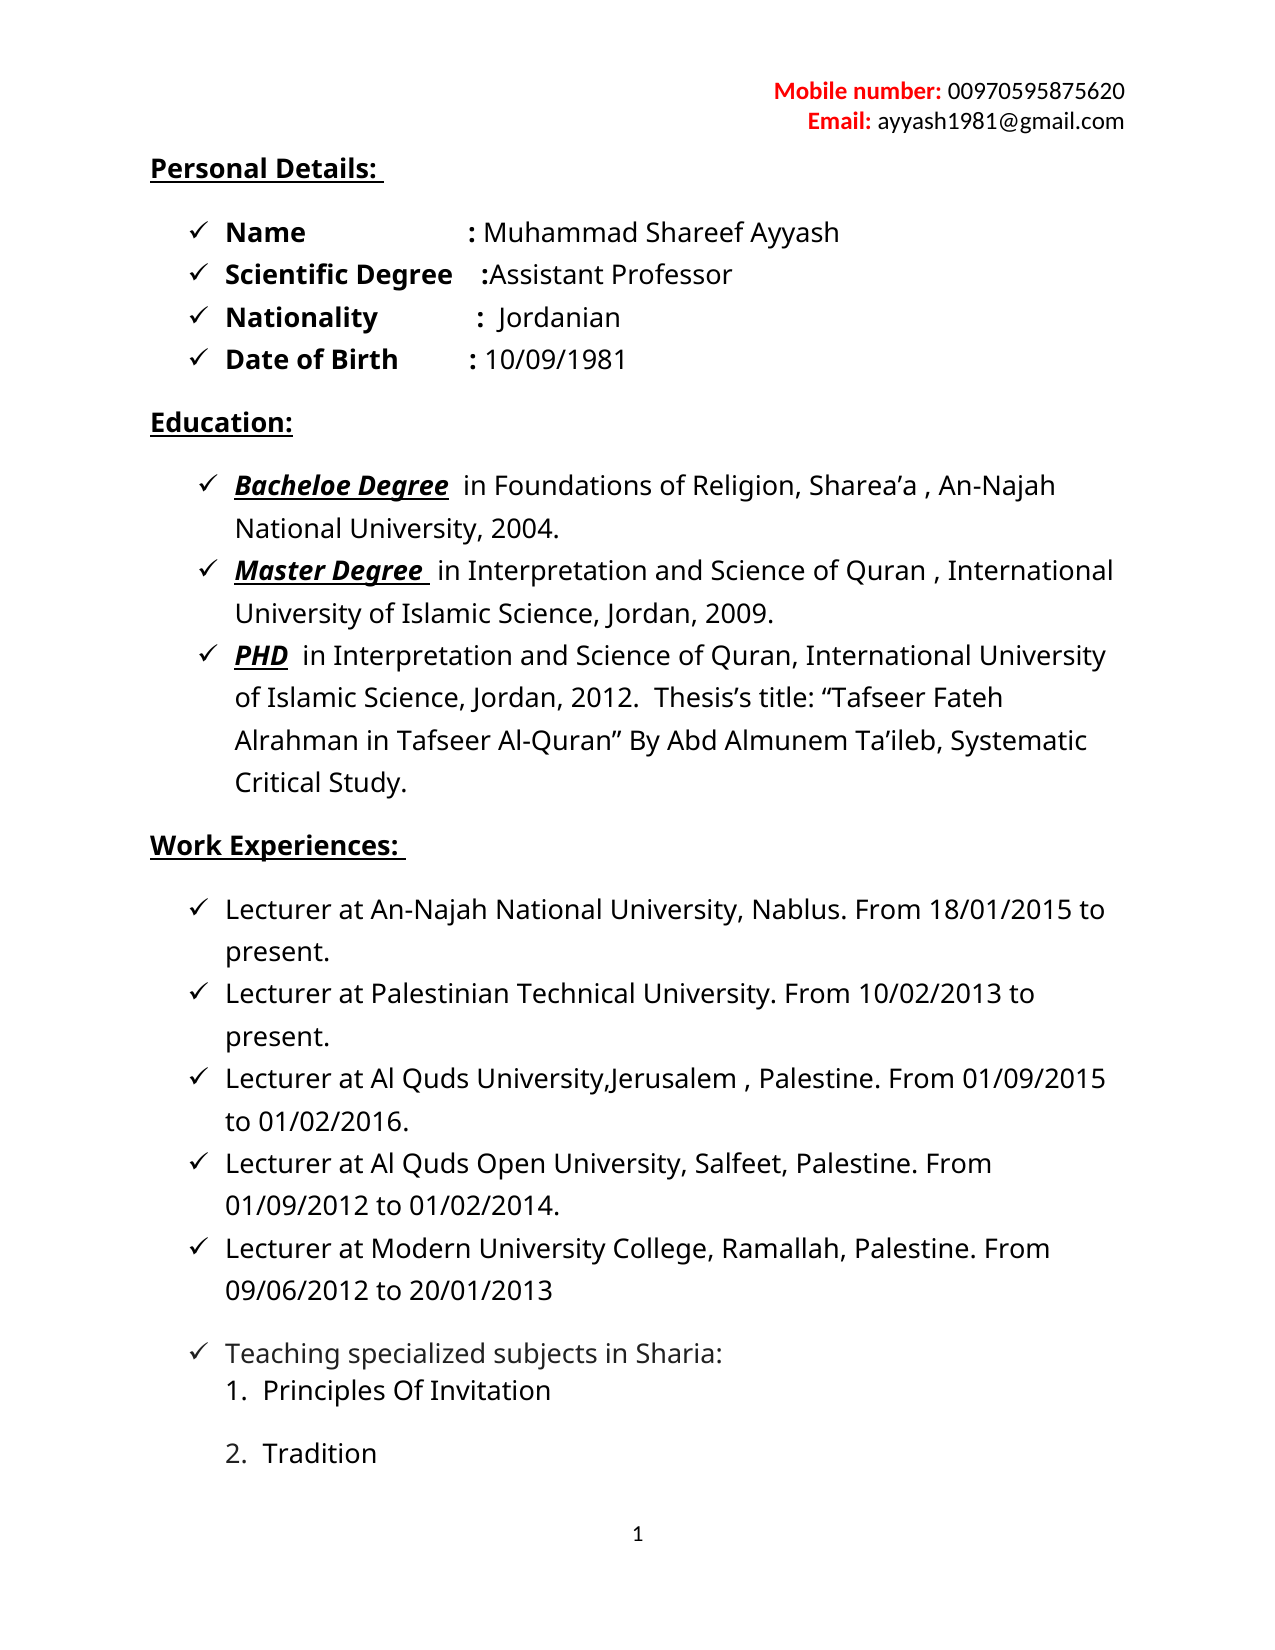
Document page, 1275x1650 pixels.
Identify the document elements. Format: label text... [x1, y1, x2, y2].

list Tradition [225, 1435, 1125, 1472]
text Work Experiences: [150, 827, 1125, 864]
list Teaching specialized subjects in Sharia: [187, 1335, 1125, 1372]
list Name : Muhammad Shareef Ayyash [187, 213, 1125, 250]
list Master Degree in Interpretation and Science of Quran , International University of Islamic Science, Jordan, 2009. [197, 552, 1125, 631]
list Lecturer at Al Quds University,Jerusalem , Palestine. From 01/09/2015 to 01/02/2016. [187, 1060, 1125, 1139]
text Personal Details: [150, 150, 1125, 187]
list Lecturer at Modern University College, Ramallah, Palestine. From 09/06/2012 to 20/01/2013 [187, 1229, 1125, 1308]
list Date of Birth : 10/09/1981 [187, 340, 1125, 377]
list Nationality : Jordanian [187, 298, 1125, 335]
list Bacheloe Degree in Foundations of Religion, Sharea’a , An-Najah National University, 2004. [197, 467, 1125, 546]
list Lecturer at Palestinian Technical University. From 10/02/2013 to present. [187, 975, 1125, 1054]
text Education: [150, 404, 1125, 441]
list Principles Of Invitation [225, 1372, 1125, 1409]
list Scientific Degree :Assistant Professor [187, 256, 1125, 292]
list Lecturer at An-Najah National University, Nablus. From 18/01/2015 to present. [187, 890, 1125, 969]
list Lecturer at Al Quds Open University, Salfeet, Palestine. From 01/09/2012 to 01/02/2014. [187, 1144, 1125, 1224]
list PHD in Interpretation and Science of Quran, International University of Islamic Science, Jordan, 2012. Thesis’s title: “Tafseer Fateh Alrahman in Tafseer Al-Quran” By Abd Almunem Ta’ileb, Systematic Critical Study. [197, 636, 1125, 801]
